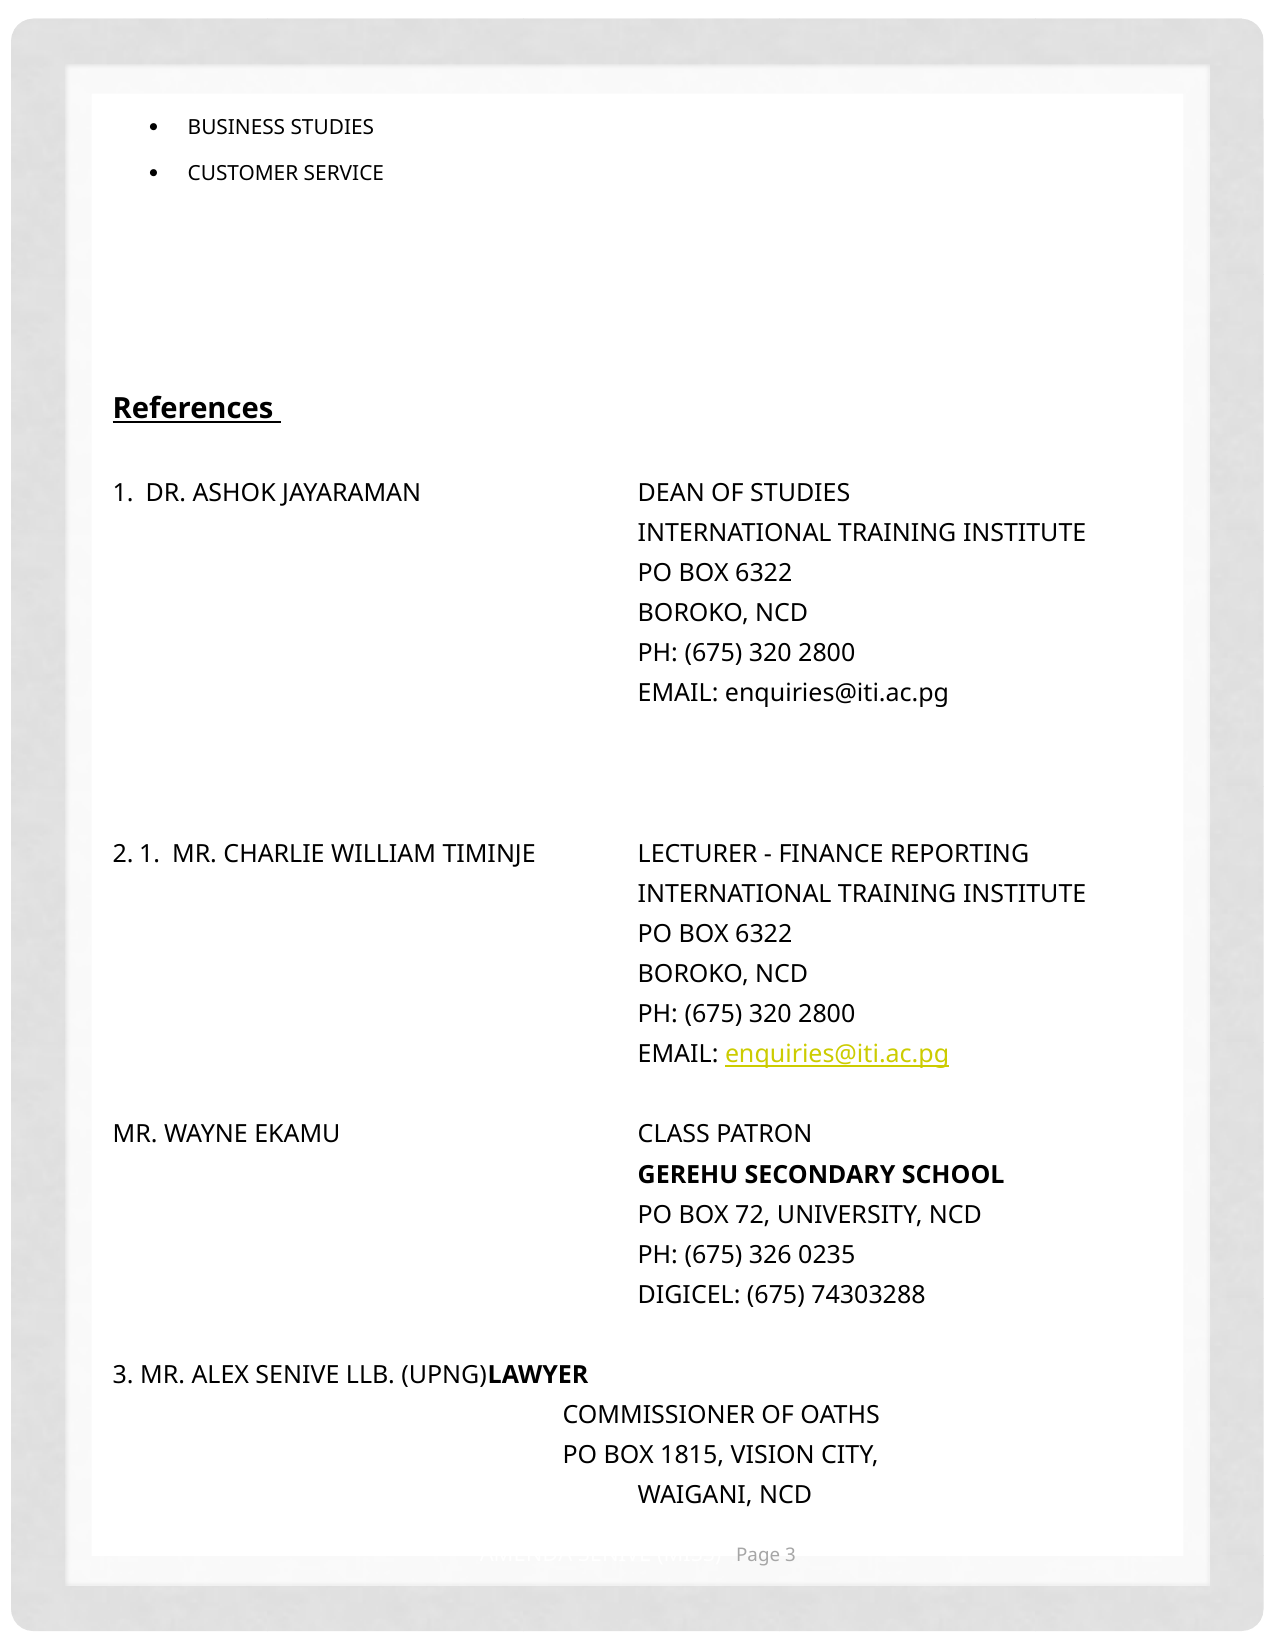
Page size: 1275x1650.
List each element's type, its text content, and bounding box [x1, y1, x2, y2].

text GEREHU SECONDARY SCHOOL [112, 1156, 1162, 1190]
text INTERNATIONAL TRAINING INSTITUTE [112, 514, 1162, 549]
text EMAIL: enquiries@iti.ac.pg [112, 1036, 1162, 1070]
text PO BOX 6322 [112, 555, 1162, 589]
text 1. DR. ASHOK JAYARAMAN DEAN OF STUDIES [112, 474, 1162, 508]
text 2. 1. MR. CHARLIE WILLIAM TIMINJE LECTURER - FINANCE REPORTING [112, 835, 1162, 869]
text PO BOX 1815, VISION CITY, WAIGANI, NCD [112, 1437, 1162, 1511]
text PH: (675) 320 2800 [112, 996, 1162, 1030]
text References [112, 388, 1162, 427]
text DIGICEL: (675) 74303288 [562, 1277, 1162, 1311]
text EMAIL: enquiries@iti.ac.pg [112, 675, 1162, 709]
text COMMISSIONER OF OATHS [112, 1397, 1162, 1431]
text PO BOX 6322 [112, 916, 1162, 950]
list BUSINESS STUDIES [150, 112, 1162, 141]
text BOROKO, NCD [112, 956, 1162, 990]
text BOROKO, NCD [112, 595, 1162, 629]
list CUSTOMER SERVICE [150, 158, 1162, 187]
text PH: (675) 320 2800 [112, 635, 1162, 669]
text PO BOX 72, UNIVERSITY, NCD [562, 1196, 1162, 1230]
text PH: (675) 326 0235 [562, 1236, 1162, 1271]
text INTERNATIONAL TRAINING INSTITUTE [112, 876, 1162, 909]
text 3. MR. ALEX SENIVE LLB. (UPNG) LAWYER [112, 1357, 1162, 1391]
text MR. WAYNE EKAMU CLASS PATRON [112, 1116, 1162, 1150]
